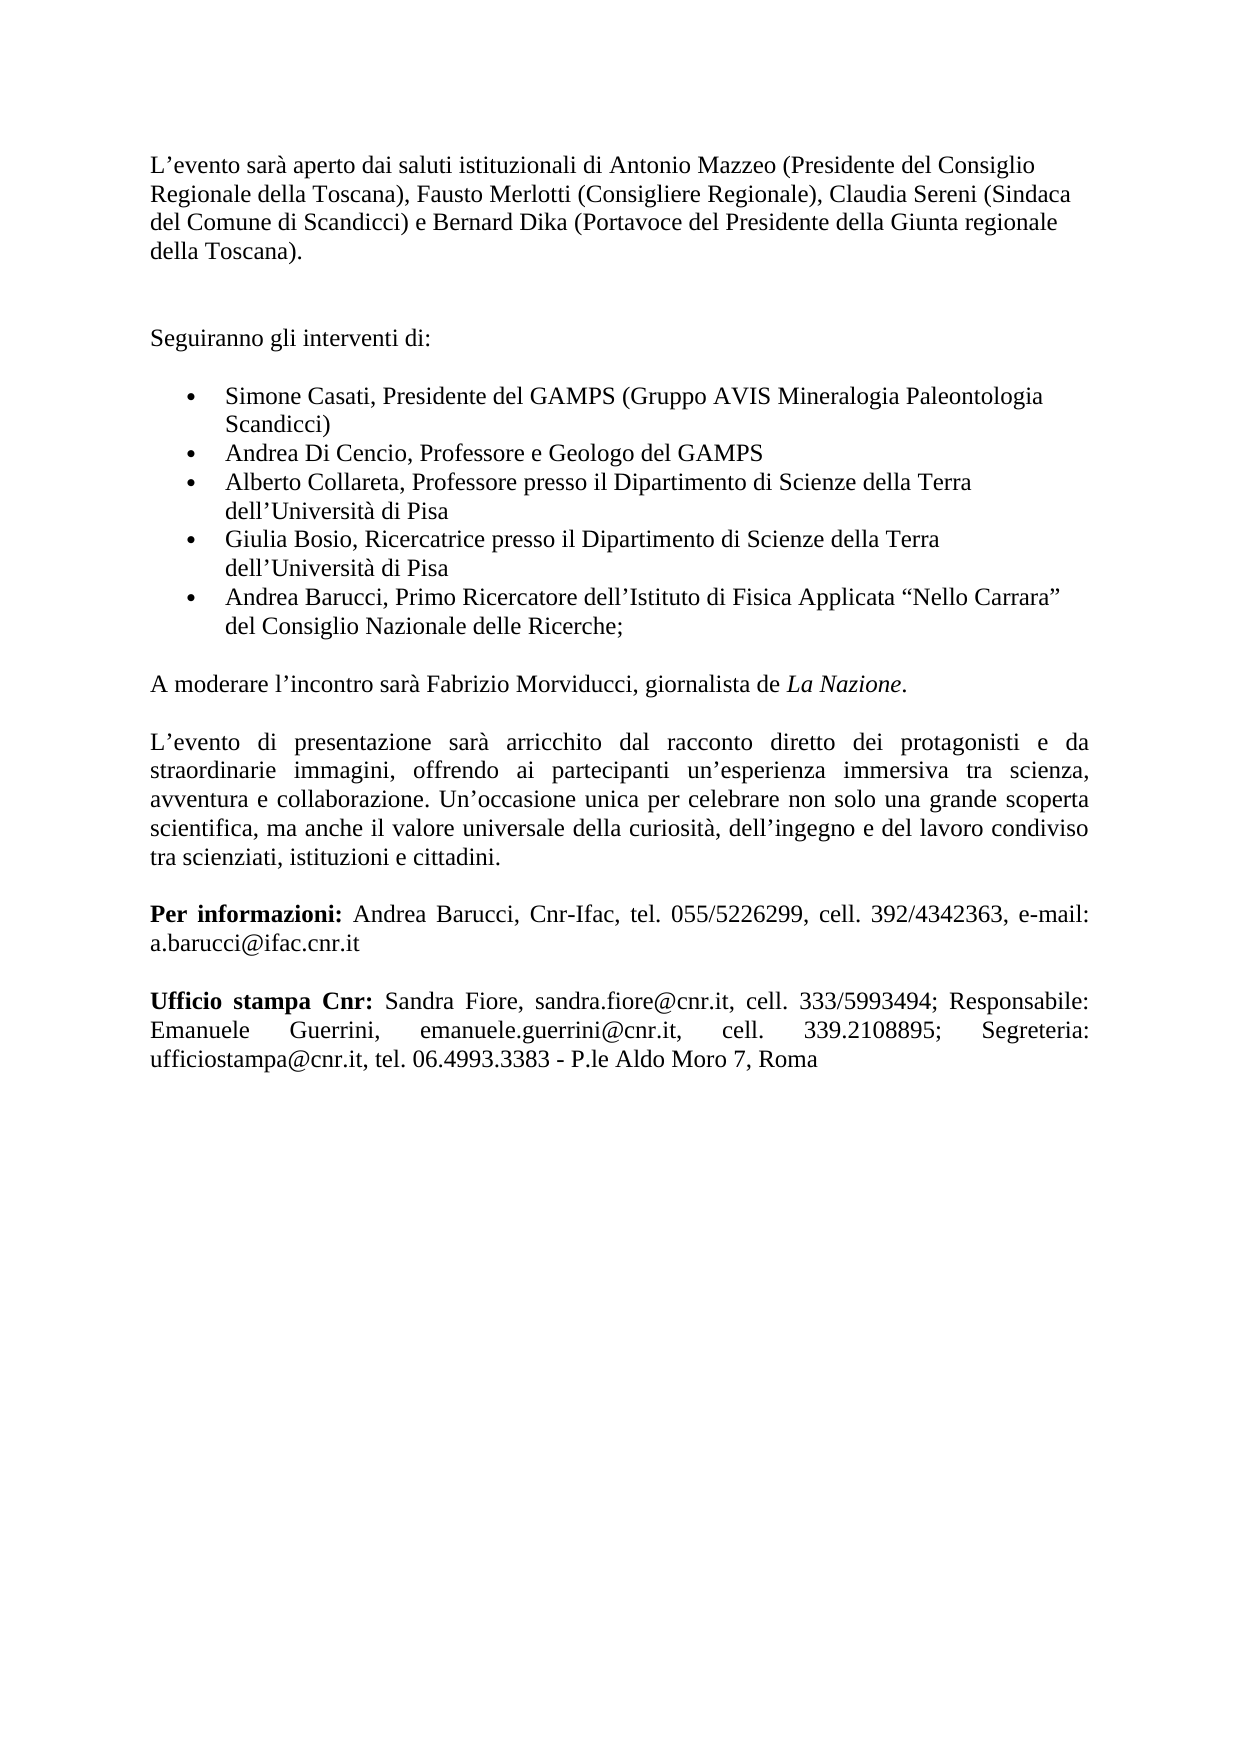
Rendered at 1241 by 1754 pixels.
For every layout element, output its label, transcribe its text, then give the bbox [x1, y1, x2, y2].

list Andrea Di Cencio, Professore e Geologo del GAMPS [187, 438, 1090, 467]
list Simone Casati, Presidente del GAMPS (Gruppo AVIS Mineralogia Paleontologia Scandicci) [187, 381, 1090, 438]
text Per informazioni: Andrea Barucci, Cnr-Ifac, tel. 055/5226299, cell. 392/4342363, e-mail: a.barucci@ifac.cnr.it [150, 899, 1090, 957]
text Seguiranno gli interventi di: [150, 294, 1090, 352]
text L’evento sarà aperto dai saluti istituzionali di Antonio Mazzeo (Presidente del Consiglio Regionale della Toscana), Fausto Merlotti (Consigliere Regionale), Claudia Sereni (Sindaca del Comune di Scandicci) e Bernard Dika (Portavoce del Presidente della Giunta regionale della Toscana). [150, 150, 1090, 265]
list Andrea Barucci, Primo Ricercatore dell’Istituto di Fisica Applicata “Nello Carrara” del Consiglio Nazionale delle Ricerche; [187, 582, 1090, 639]
text Ufficio stampa Cnr: Sandra Fiore, sandra.fiore@cnr.it, cell. 333/5993494; Responsabile: Emanuele Guerrini, emanuele.guerrini@cnr.it, cell. 339.2108895; Segreteria: ufficiostampa@cnr.it, tel. 06.4993.3383 - P.le Aldo Moro 7, Roma [150, 986, 1090, 1072]
list Giulia Bosio, Ricercatrice presso il Dipartimento di Scienze della Terra dell’Università di Pisa [187, 524, 1090, 582]
list Alberto Collareta, Professore presso il Dipartimento di Scienze della Terra dell’Università di Pisa [187, 467, 1090, 524]
text A moderare l’incontro sarà Fabrizio Morviducci, giornalista de La Nazione. [150, 669, 1090, 697]
text L’evento di presentazione sarà arricchito dal racconto diretto dei protagonisti e da straordinarie immagini, offrendo ai partecipanti un’esperienza immersiva tra scienza, avventura e collaborazione. Un’occasione unica per celebrare non solo una grande scoperta scientifica, ma anche il valore universale della curiosità, dell’ingegno e del lavoro condiviso tra scienziati, istituzioni e cittadini. [150, 727, 1090, 870]
